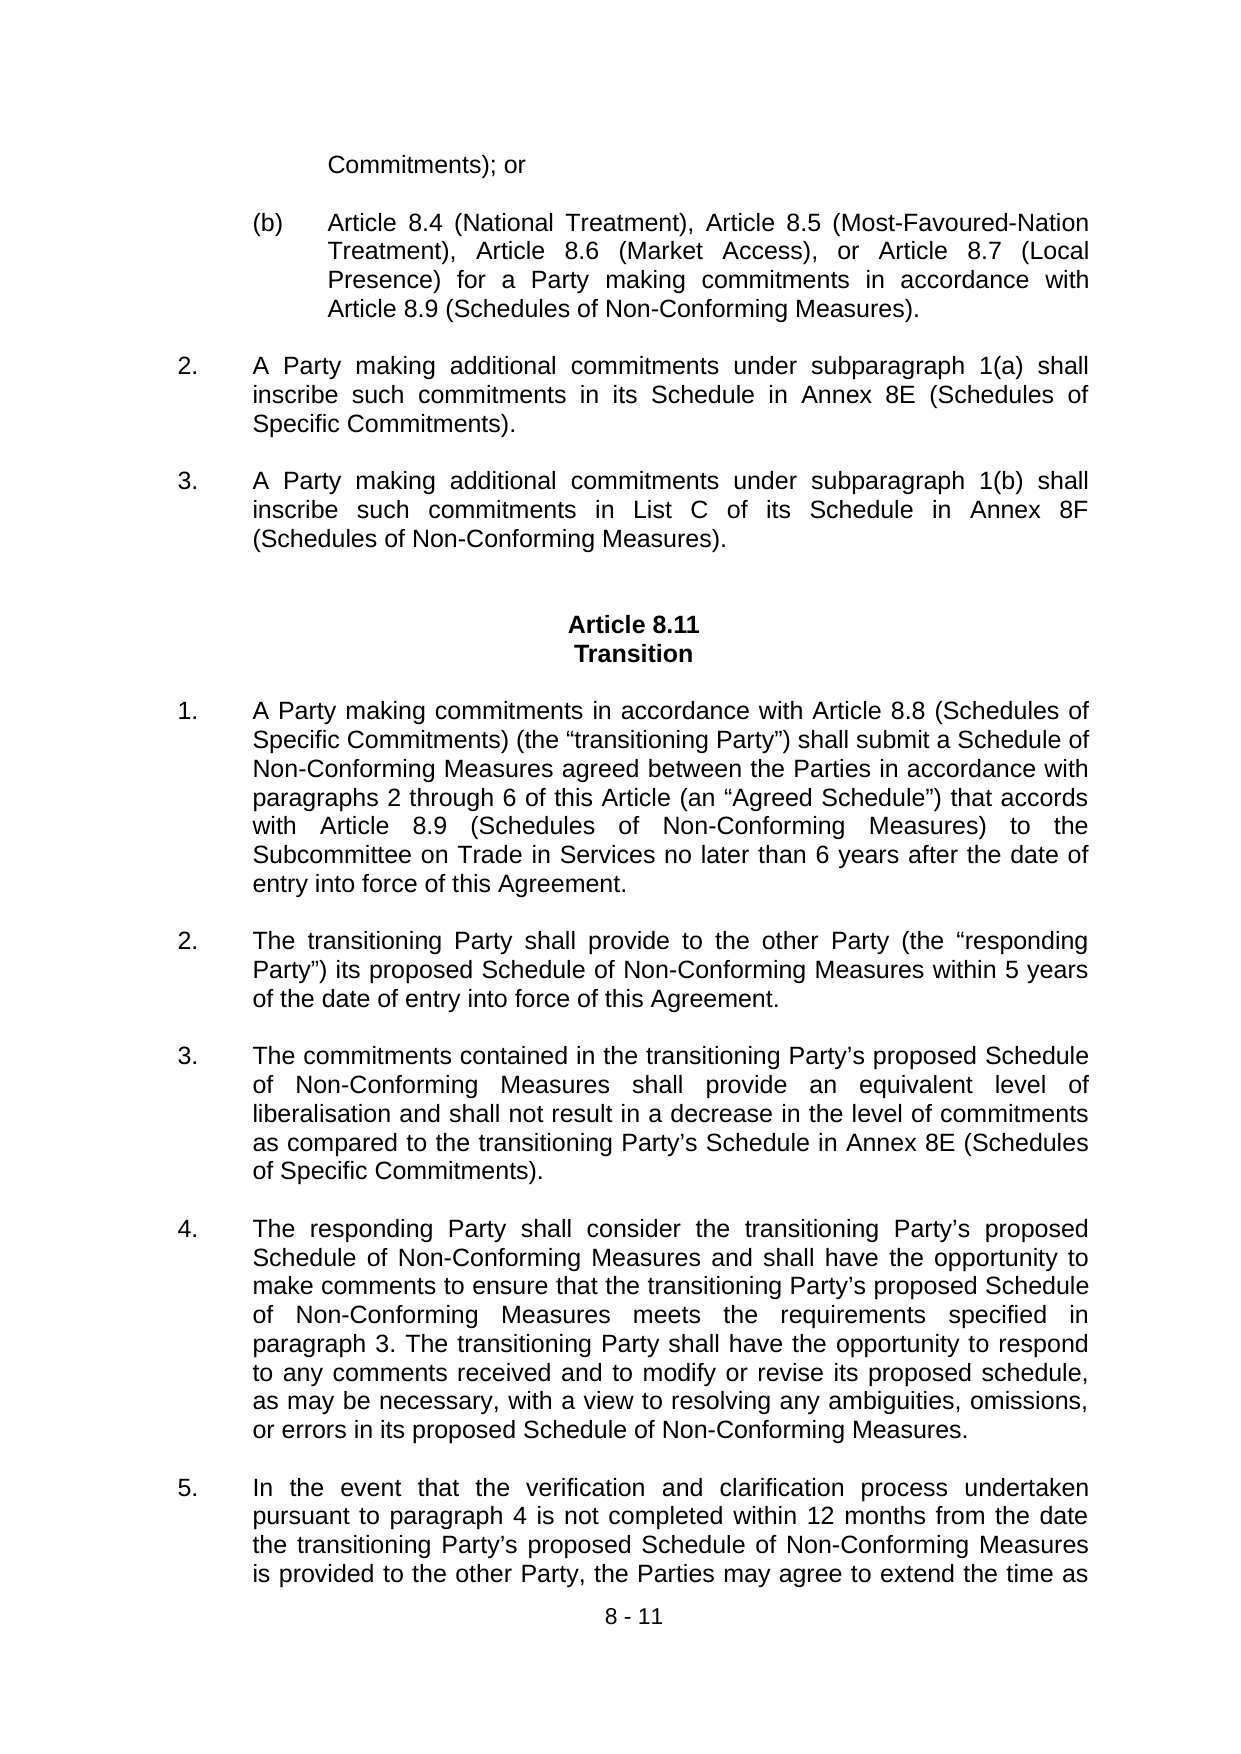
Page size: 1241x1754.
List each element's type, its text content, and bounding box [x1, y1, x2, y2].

text 1. A Party making commitments in accordance with Article 8.8 (Schedules of Specific Commitments) (the “transitioning Party”) shall submit a Schedule of Non-Conforming Measures agreed between the Parties in accordance with paragraphs 2 through 6 of this Article (an “Agreed Schedule”) that accords with Article 8.9 (Schedules of Non-Conforming Measures) to the Subcommittee on Trade in Services no later than 6 years after the date of entry into force of this Agreement. [177, 696, 1090, 897]
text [177, 1472, 1090, 1587]
text 4. The responding Party shall consider the transitioning Party’s proposed Schedule of Non-Conforming Measures and shall have the opportunity to make comments to ensure that the transitioning Party’s proposed Schedule of Non-Conforming Measures meets the requirements specified in paragraph 3. The transitioning Party shall have the opportunity to respond to any comments received and to modify or revise its proposed schedule, as may be necessary, with a view to resolving any ambiguities, omissions, or errors in its proposed Schedule of Non-Conforming Measures. [177, 1214, 1090, 1444]
text 3. A Party making additional commitments under subparagraph 1(b) shall inscribe such commitments in List C of its Schedule in Annex 8F (Schedules of Non-Conforming Measures). [177, 466, 1090, 552]
text 3. The commitments contained in the transitioning Party’s proposed Schedule of Non-Conforming Measures shall provide an equivalent level of liberalisation and shall not result in a decrease in the level of commitments as compared to the transitioning Party’s Schedule in Annex 8E (Schedules of Specific Commitments). [177, 1041, 1090, 1185]
subtitle Article 8.11 Transition [177, 610, 1090, 667]
text 2. A Party making additional commitments under subparagraph 1(a) shall inscribe such commitments in its Schedule in Annex 8E (Schedules of Specific Commitments). [177, 351, 1090, 437]
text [252, 150, 1090, 179]
text (b) Article 8.4 (National Treatment), Article 8.5 (Most-Favoured-Nation Treatment), Article 8.6 (Market Access), or Article 8.7 (Local Presence) for a Party making commitments in accordance with Article 8.9 (Schedules of Non-Conforming Measures). [252, 207, 1090, 322]
text 2. The transitioning Party shall provide to the other Party (the “responding Party”) its proposed Schedule of Non-Conforming Measures within 5 years of the date of entry into force of this Agreement. [177, 926, 1090, 1012]
